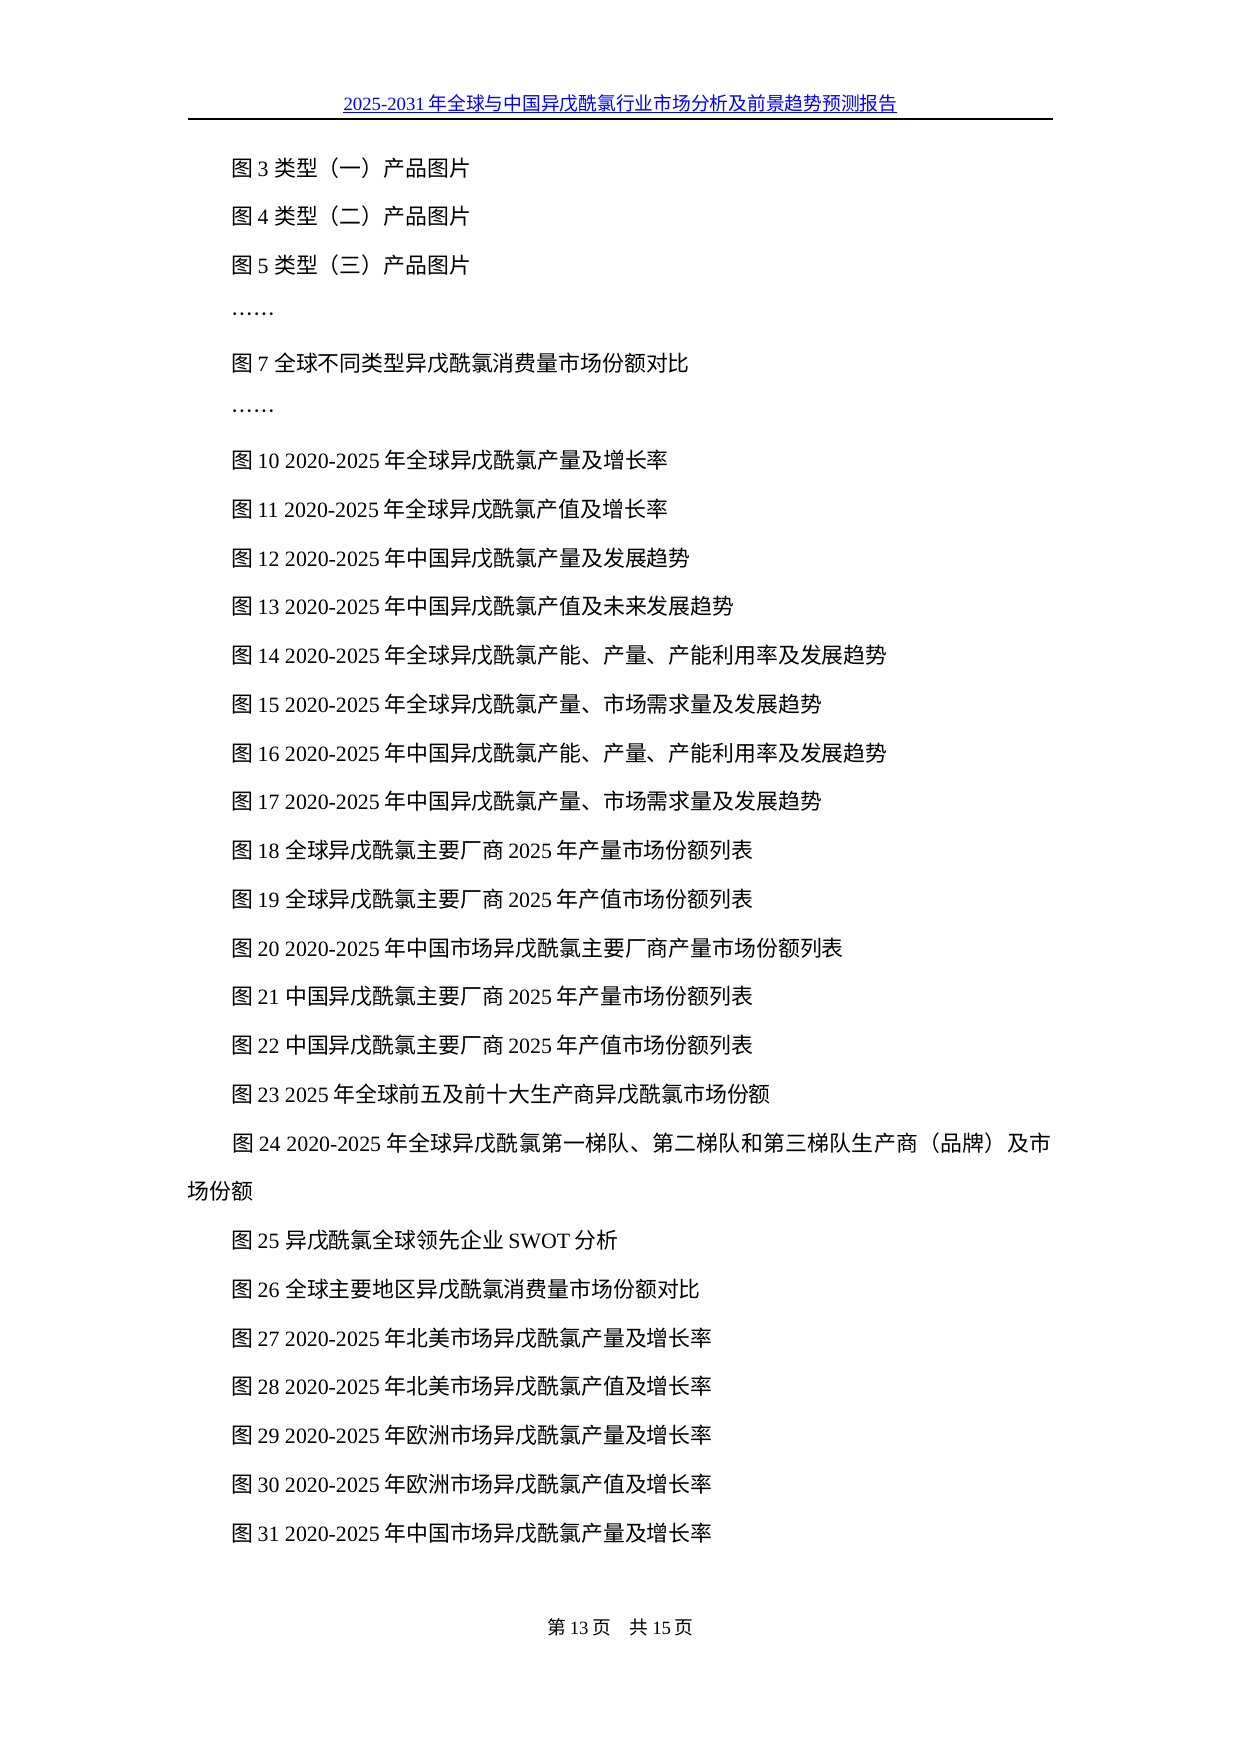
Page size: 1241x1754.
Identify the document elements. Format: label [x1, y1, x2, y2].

text [187, 150, 1053, 1548]
